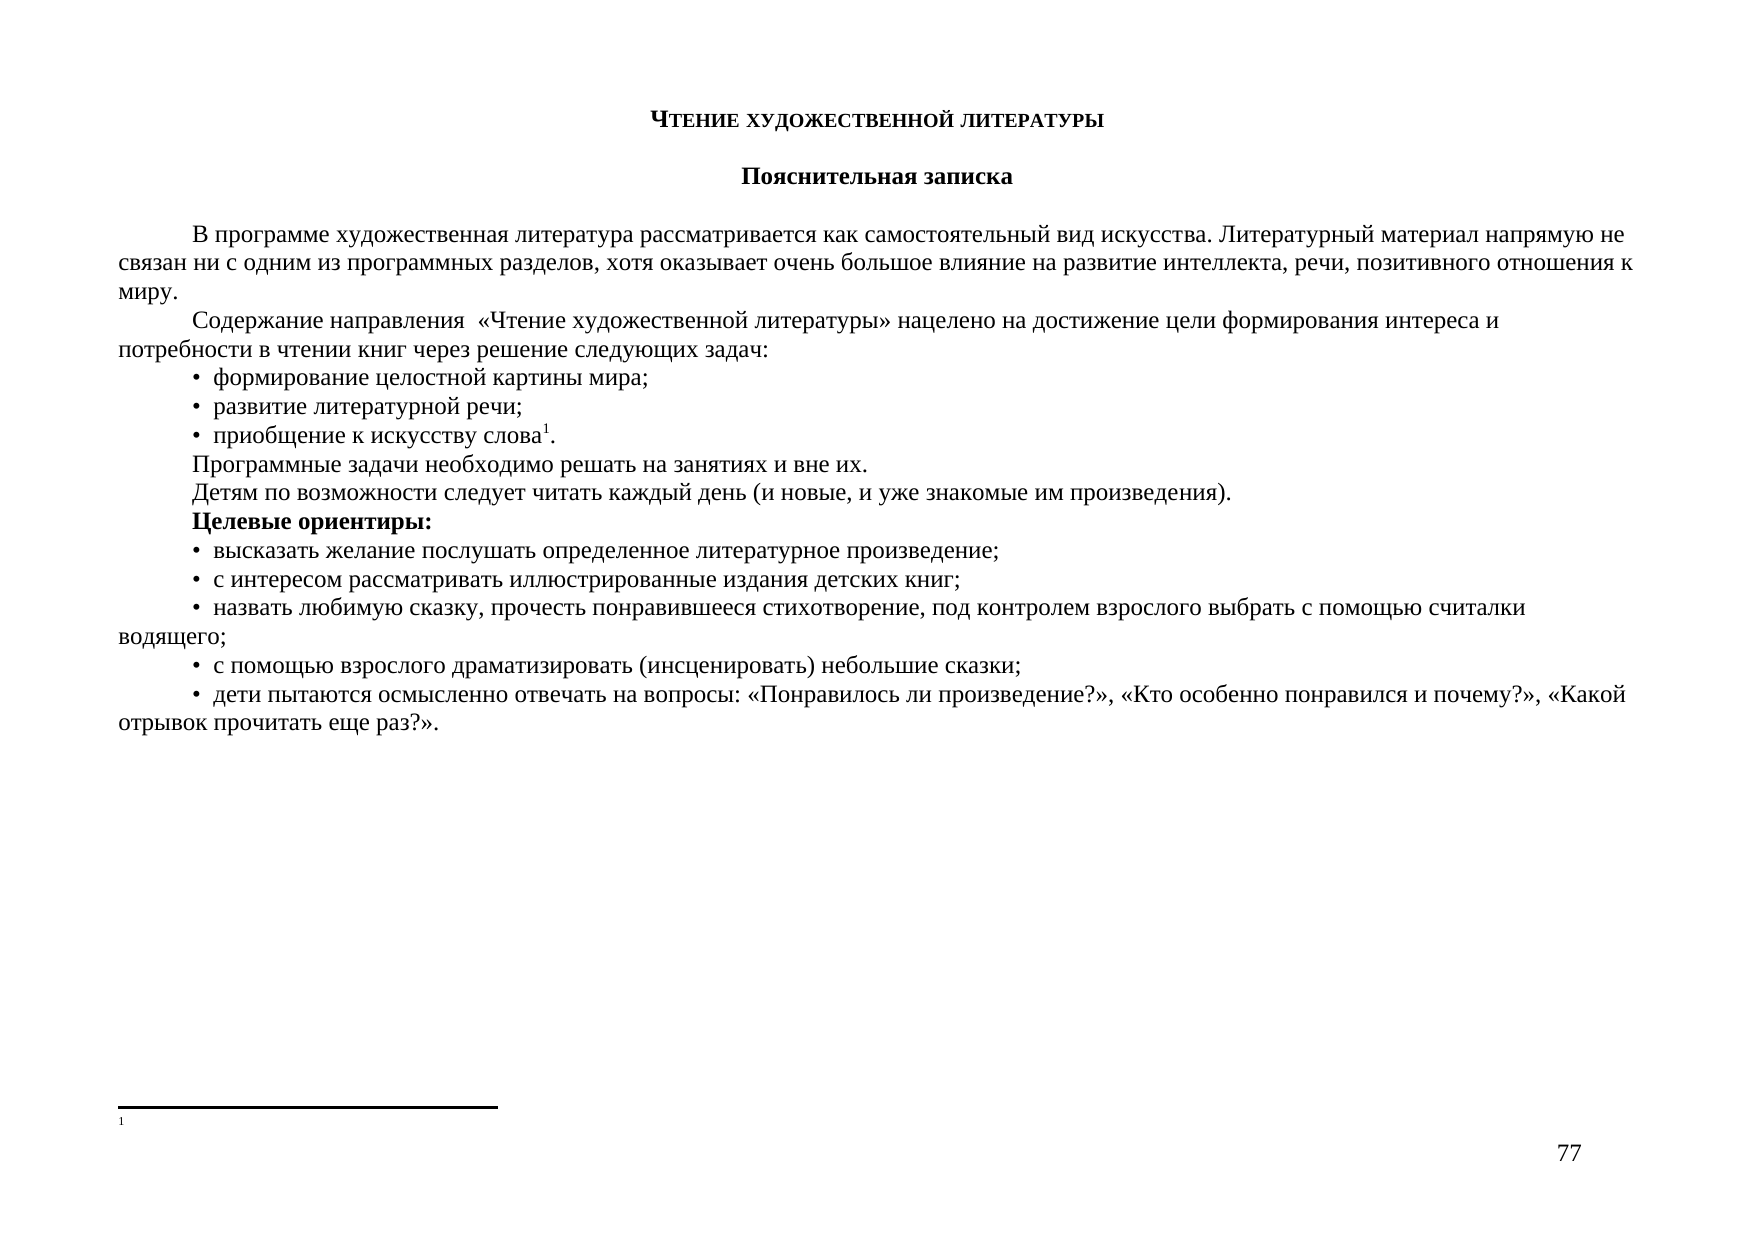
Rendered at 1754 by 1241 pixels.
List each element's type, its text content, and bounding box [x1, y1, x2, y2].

text Пояснительная записка [118, 161, 1636, 190]
text • с интересом рассматривать иллюстрированные издания детских книг; [118, 564, 1636, 592]
text • высказать желание послушать определенное литературное произведение; [118, 535, 1636, 564]
text • приобщение к искусству слова. [118, 420, 1636, 449]
text Программные задачи необходимо решать на занятиях и вне их. [118, 449, 1636, 477]
text • с помощью взрослого драматизировать (инсценировать) небольшие сказки; [118, 650, 1636, 679]
text • развитие литературной речи; [118, 391, 1636, 420]
text В программе художественная литература рассматривается как самостоятельный вид искусства. Литературный материал напрямую не связан ни с одним из программных разделов, хотя оказывает очень большое влияние на развитие интеллекта, речи, позитивного отношения к миру. [118, 219, 1636, 305]
text Чтение художественной литературы [118, 104, 1636, 132]
text • назвать любимую сказку, прочесть понравившееся стихотворение, под контролем взрослого выбрать с помощью считалки водящего; [118, 592, 1636, 650]
text Детям по возможности следует читать каждый день (и новые, и уже знакомые им произведения). [118, 477, 1636, 506]
text • дети пытаются осмысленно отвечать на вопросы: «Понравилось ли произведение?», «Кто особенно понравился и почему?», «Какой отрывок прочитать еще раз?». [118, 679, 1636, 736]
text Содержание направления «Чтение художественной литературы» нацелено на достижение цели формирования интереса и потребности в чтении книг через решение следующих задач: [118, 305, 1636, 362]
text • формирование целостной картины мира; [118, 362, 1636, 391]
text Целевые ориентиры: [118, 506, 1636, 535]
